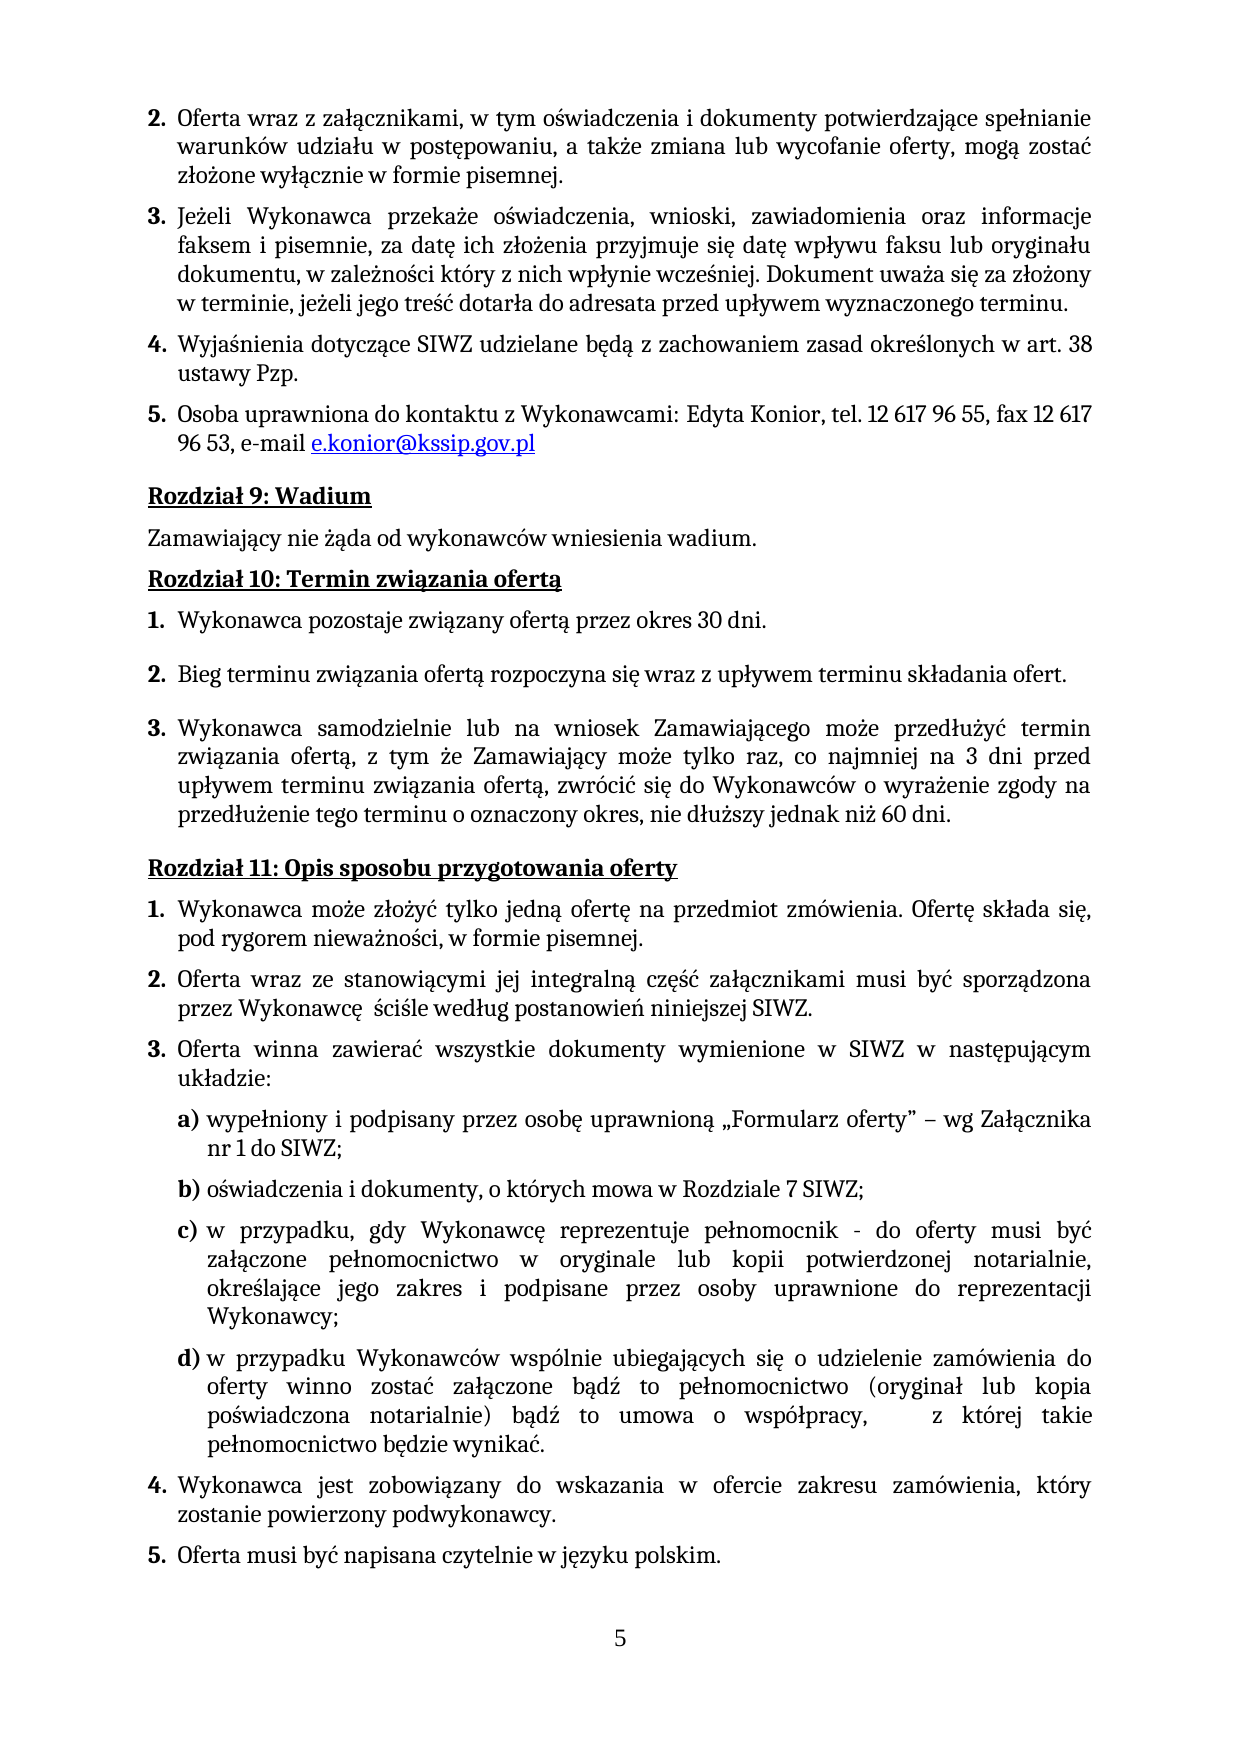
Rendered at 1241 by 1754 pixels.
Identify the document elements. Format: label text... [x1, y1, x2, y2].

list Wykonawca pozostaje związany ofertą przez okres 30 dni. [148, 606, 1092, 635]
list Wykonawca jest zobowiązany do wskazania w ofercie zakresu zamówienia, który zostanie powierzony podwykonawcy. [148, 1471, 1092, 1528]
list Oferta wraz z załącznikami, w tym oświadczenia i dokumenty potwierdzające spełnianie warunków udziału w postępowaniu, a także zmiana lub wycofanie oferty, mogą zostać złożone wyłącznie w formie pisemnej. [148, 103, 1092, 190]
list Bieg terminu związania ofertą rozpoczyna się wraz z upływem terminu składania ofert. [148, 660, 1092, 688]
text Rozdział 9: Wadium [148, 482, 1092, 511]
text Zamawiający nie żąda od wykonawców wniesienia wadium. [148, 523, 1092, 552]
list Oferta wraz ze stanowiącymi jej integralną część załącznikami musi być sporządzona przez Wykonawcę ściśle według postanowień niniejszej SIWZ. [148, 965, 1092, 1022]
list Wykonawca samodzielnie lub na wniosek Zamawiającego może przedłużyć termin związania ofertą, z tym że Zamawiający może tylko raz, co najmniej na 3 dni przed upływem terminu związania ofertą, zwrócić się do Wykonawców o wyrażenie zgody na przedłużenie tego terminu o oznaczony okres, nie dłuższy jednak niż 60 dni. [148, 713, 1092, 828]
text Rozdział 10: Termin związania ofertą [148, 565, 1092, 593]
list w przypadku, gdy Wykonawcę reprezentuje pełnomocnik - do oferty musi być załączone pełnomocnictwo w oryginale lub kopii potwierdzonej notarialnie, określające jego zakres i podpisane przez osoby uprawnione do reprezentacji Wykonawcy; [177, 1216, 1092, 1331]
list Wykonawca może złożyć tylko jedną ofertę na przedmiot zmówienia. Ofertę składa się, pod rygorem nieważności, w formie pisemnej. [148, 895, 1092, 952]
subtitle wypełniony i podpisany przez osobę uprawnioną „Formularz oferty” – wg Załącznika nr 1 do SIWZ; [177, 1105, 1092, 1162]
text Rozdział 11: Opis sposobu przygotowania oferty [148, 853, 1092, 882]
subtitle oświadczenia i dokumenty, o których mowa w Rozdziale 7 SIWZ; [177, 1175, 1092, 1203]
list w przypadku Wykonawców wspólnie ubiegających się o udzielenie zamówienia do oferty winno zostać załączone bądź to pełnomocnictwo (oryginał lub kopia poświadczona notarialnie) bądź to umowa o współpracy, z której takie pełnomocnictwo będzie wynikać. [177, 1343, 1092, 1458]
list Wyjaśnienia dotyczące SIWZ udzielane będą z zachowaniem zasad określonych w art. 38 ustawy Pzp. [148, 330, 1092, 387]
list Jeżeli Wykonawca przekaże oświadczenia, wnioski, zawiadomienia oraz informacje faksem i pisemnie, za datę ich złożenia przyjmuje się datę wpływu faksu lub oryginału dokumentu, w zależności który z nich wpłynie wcześniej. Dokument uważa się za złożony w terminie, jeżeli jego treść dotarła do adresata przed upływem wyznaczonego terminu. [148, 202, 1092, 317]
list Oferta musi być napisana czytelnie w języku polskim. [148, 1541, 1092, 1570]
list Osoba uprawniona do kontaktu z Wykonawcami: Edyta Konior, tel. 12 617 96 55, fax 12 617 96 53, e-mail e.konior@kssip.gov.pl [148, 400, 1092, 457]
list Oferta winna zawierać wszystkie dokumenty wymienione w SIWZ w następującym układzie: [148, 1035, 1092, 1092]
